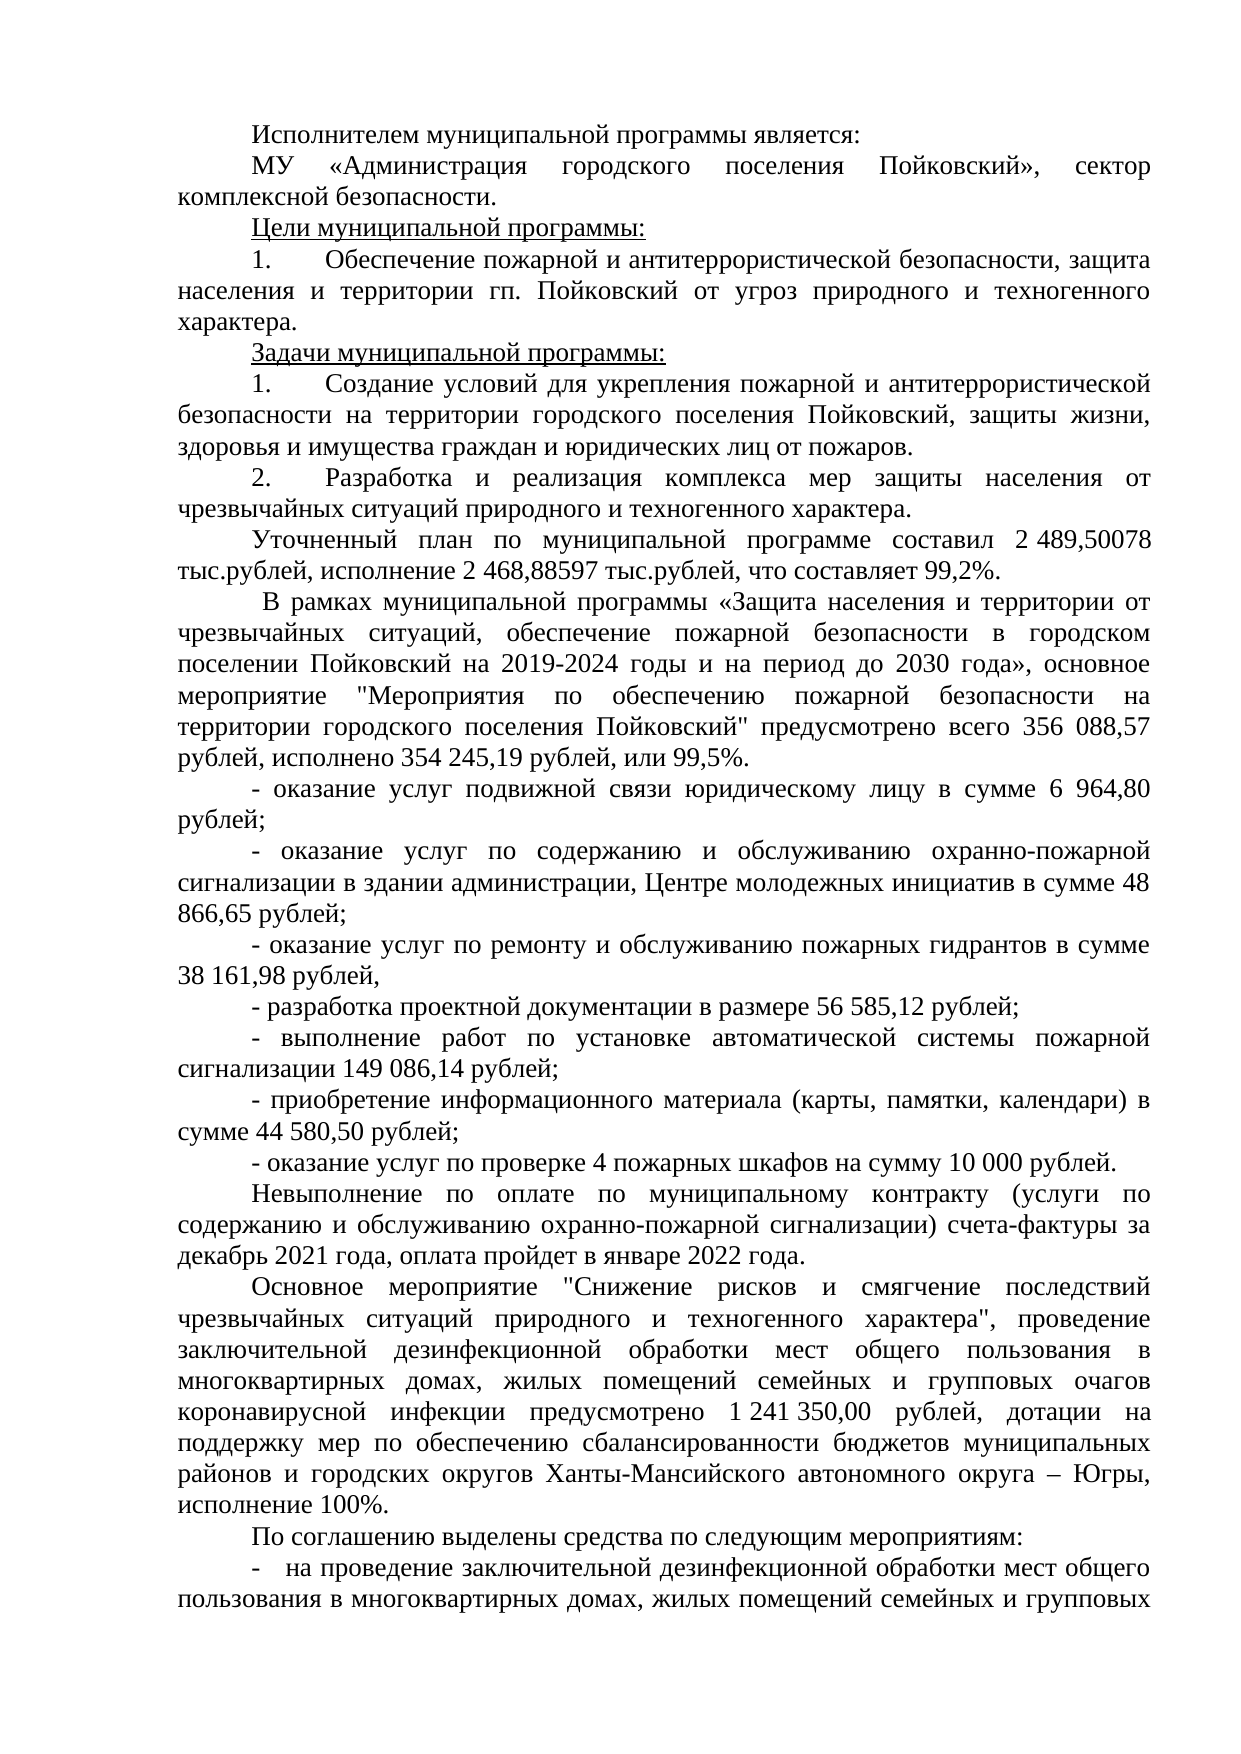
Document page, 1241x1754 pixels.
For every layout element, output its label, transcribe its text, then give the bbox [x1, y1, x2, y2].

text - оказание услуг по проверке 4 пожарных шкафов на сумму 10 000 рублей. [177, 1146, 1152, 1177]
text Основное мероприятие "Снижение рисков и смягчение последствий чрезвычайных ситуаций природного и техногенного характера", проведение заключительной дезинфекционной обработки мест общего пользования в многоквартирных домах, жилых помещений семейных и групповых очагов коронавирусной инфекции предусмотрено 1 241 350,00 рублей, дотации на поддержку мер по обеспечению сбалансированности бюджетов муниципальных районов и городских округов Ханты-Мансийского автономного округа – Югры, исполнение 100%. [177, 1271, 1152, 1520]
text - приобретение информационного материала (карты, памятки, календари) в сумме 44 580,50 рублей; [177, 1084, 1152, 1146]
text Цели муниципальной программы: [177, 212, 1152, 243]
text - разработка проектной документации в размере 56 585,12 рублей; [177, 990, 1152, 1021]
list Создание условий для укрепления пожарной и антитеррористической безопасности на территории городского поселения Пойковский, защиты жизни, здоровья и имущества граждан и юридических лиц от пожаров. [177, 367, 1152, 461]
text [177, 1551, 1152, 1613]
text Уточненный план по муниципальной программе составил 2 489,50078 тыс.рублей, исполнение 2 468,88597 тыс.рублей, что составляет 99,2%. [177, 523, 1152, 585]
text В рамках муниципальной программы «Защита населения и территории от чрезвычайных ситуаций, обеспечение пожарной безопасности в городском поселении Пойковский на 2019-2024 годы и на период до 2030 года», основное мероприятие "Мероприятия по обеспечению пожарной безопасности на территории городского поселения Пойковский" предусмотрено всего 356 088,57 рублей, исполнено 354 245,19 рублей, или 99,5%. [177, 585, 1152, 772]
list Разработка и реализация комплекса мер защиты населения от чрезвычайных ситуаций природного и техногенного характера. [177, 461, 1152, 523]
text - оказание услуг по ремонту и обслуживанию пожарных гидрантов в сумме 38 161,98 рублей, [177, 928, 1152, 990]
text - выполнение работ по установке автоматической системы пожарной сигнализации 149 086,14 рублей; [177, 1021, 1152, 1084]
text - оказание услуг по содержанию и обслуживанию охранно-пожарной сигнализации в здании администрации, Центре молодежных инициатив в сумме 48 866,65 рублей; [177, 834, 1152, 928]
text По соглашению выделены средства по следующим мероприятиям: [177, 1520, 1152, 1551]
text МУ «Администрация городского поселения Пойковский», сектор комплексной безопасности. [177, 149, 1152, 212]
text Исполнителем муниципальной программы является: [177, 118, 1152, 149]
list Задачи муниципальной программы: [251, 336, 1152, 367]
text Невыполнение по оплате по муниципальному контракту (услуги по содержанию и обслуживанию охранно-пожарной сигнализации) счета-фактуры за декабрь 2021 года, оплата пройдет в январе 2022 года. [177, 1177, 1152, 1271]
list Обеспечение пожарной и антитеррористической безопасности, защита населения и территории гп. Пойковский от угроз природного и техногенного характера. [177, 243, 1152, 336]
text - оказание услуг подвижной связи юридическому лицу в сумме 6 964,80 рублей; [177, 772, 1152, 834]
